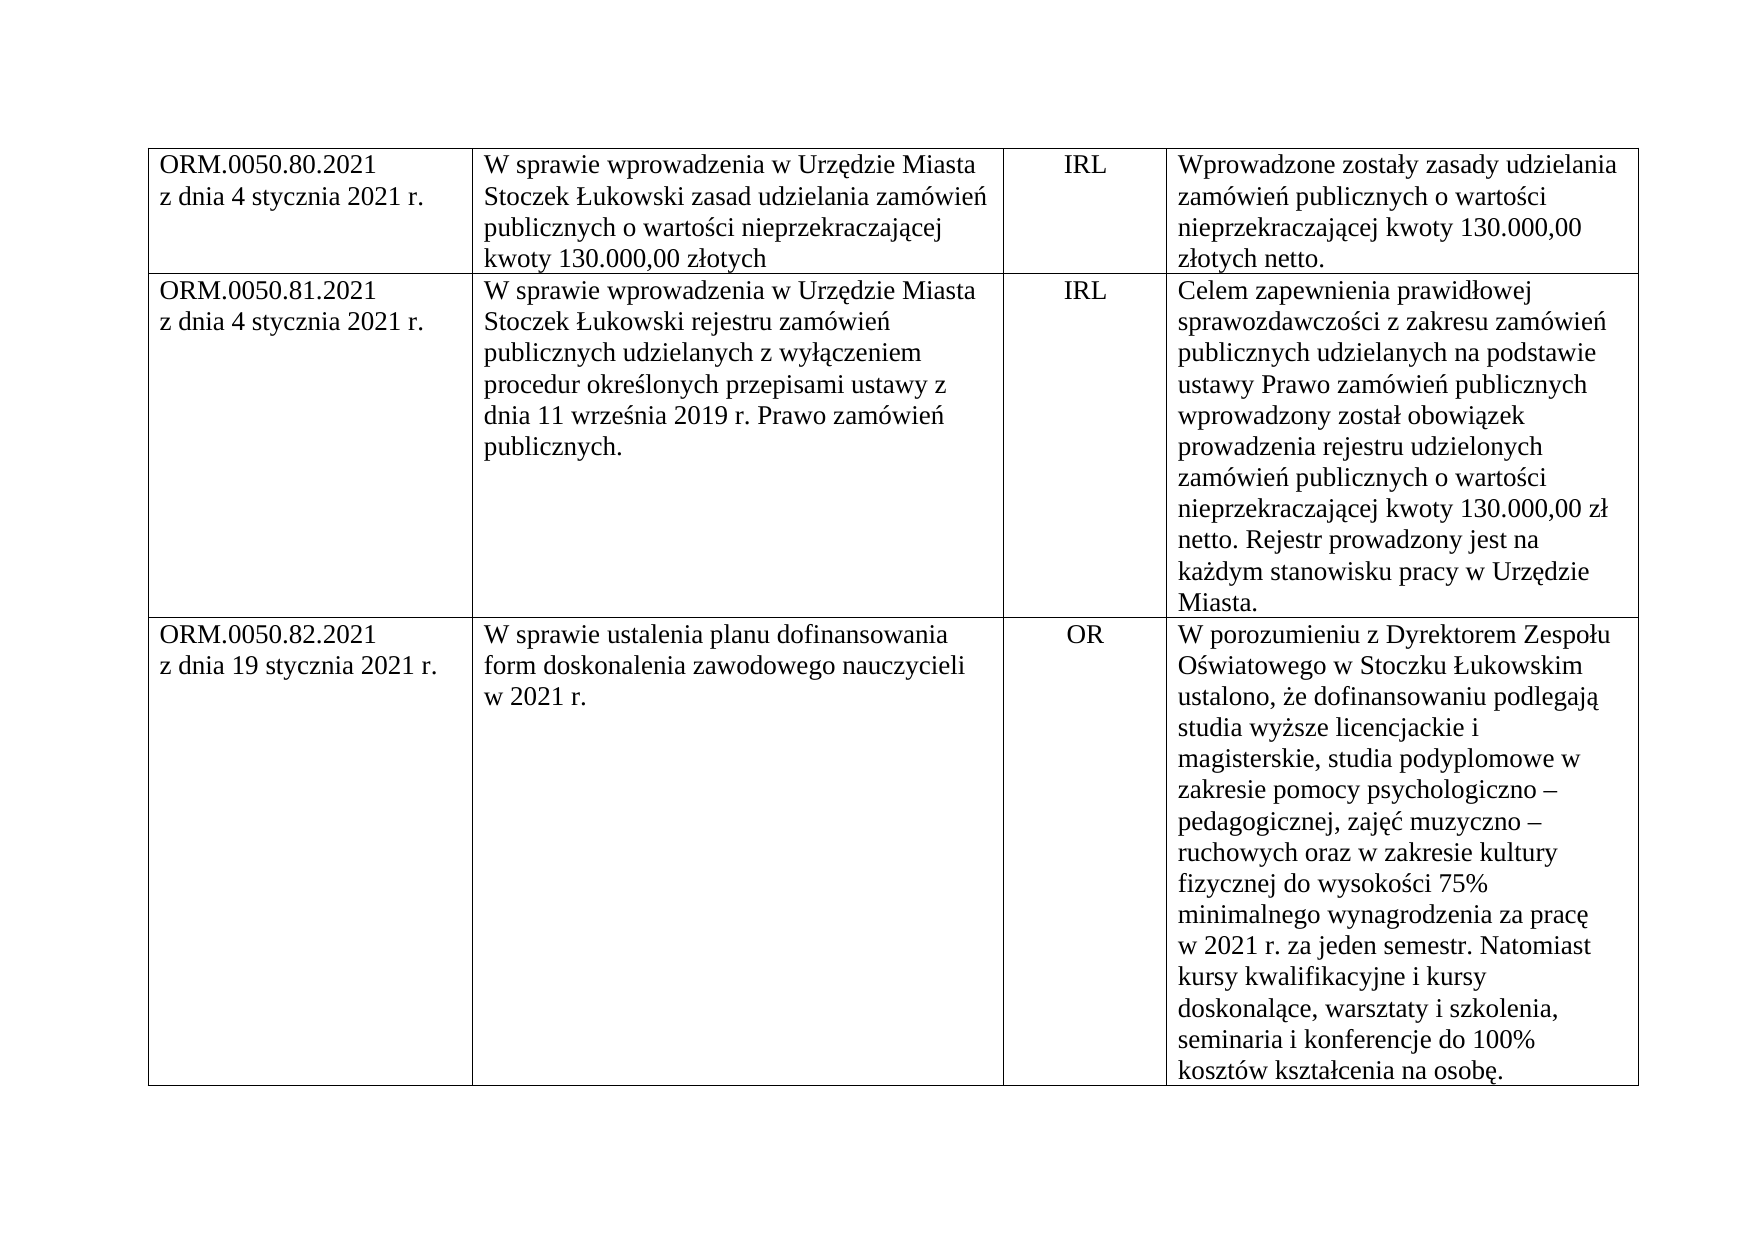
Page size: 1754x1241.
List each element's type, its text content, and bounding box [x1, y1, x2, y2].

table_cell IRL [1004, 149, 1166, 273]
table_cell IRL [1004, 274, 1166, 617]
table_cell W porozumieniu z Dyrektorem Zespołu Oświatowego w Stoczku Łukowskim ustalono, że dofinansowaniu podlegają studia wyższe licencjackie i magisterskie, studia podyplomowe w zakresie pomocy psychologiczno – pedagogicznej, zajęć muzyczno – ruchowych oraz w zakresie kultury fizycznej do wysokości 75% minimalnego wynagrodzenia za pracę w 2021 r. za jeden semestr. Natomiast kursy kwalifikacyjne i kursy doskonalące, warsztaty i szkolenia, seminaria i konferencje do 100% kosztów kształcenia na osobę. [1167, 618, 1638, 1085]
table_cell OR [1004, 618, 1166, 1085]
table_cell ORM.0050.81.2021 z dnia 4 stycznia 2021 r. [149, 274, 472, 617]
table_cell W sprawie wprowadzenia w Urzędzie Miasta Stoczek Łukowski zasad udzielania zamówień publicznych o wartości nieprzekraczającej kwoty 130.000,00 złotych [473, 149, 1003, 273]
table_cell Wprowadzone zostały zasady udzielania zamówień publicznych o wartości nieprzekraczającej kwoty 130.000,00 złotych netto. [1167, 149, 1638, 273]
table_cell Celem zapewnienia prawidłowej sprawozdawczości z zakresu zamówień publicznych udzielanych na podstawie ustawy Prawo zamówień publicznych wprowadzony został obowiązek prowadzenia rejestru udzielonych zamówień publicznych o wartości nieprzekraczającej kwoty 130.000,00 zł netto. Rejestr prowadzony jest na każdym stanowisku pracy w Urzędzie Miasta. [1167, 274, 1638, 617]
table_cell W sprawie ustalenia planu dofinansowania form doskonalenia zawodowego nauczycieli w 2021 r. [473, 618, 1003, 1085]
table_cell ORM.0050.82.2021 z dnia 19 stycznia 2021 r. [149, 618, 472, 1085]
table_cell W sprawie wprowadzenia w Urzędzie Miasta Stoczek Łukowski rejestru zamówień publicznych udzielanych z wyłączeniem procedur określonych przepisami ustawy z dnia 11 września 2019 r. Prawo zamówień publicznych. [473, 274, 1003, 617]
table_cell ORM.0050.80.2021 z dnia 4 stycznia 2021 r. [149, 149, 472, 273]
